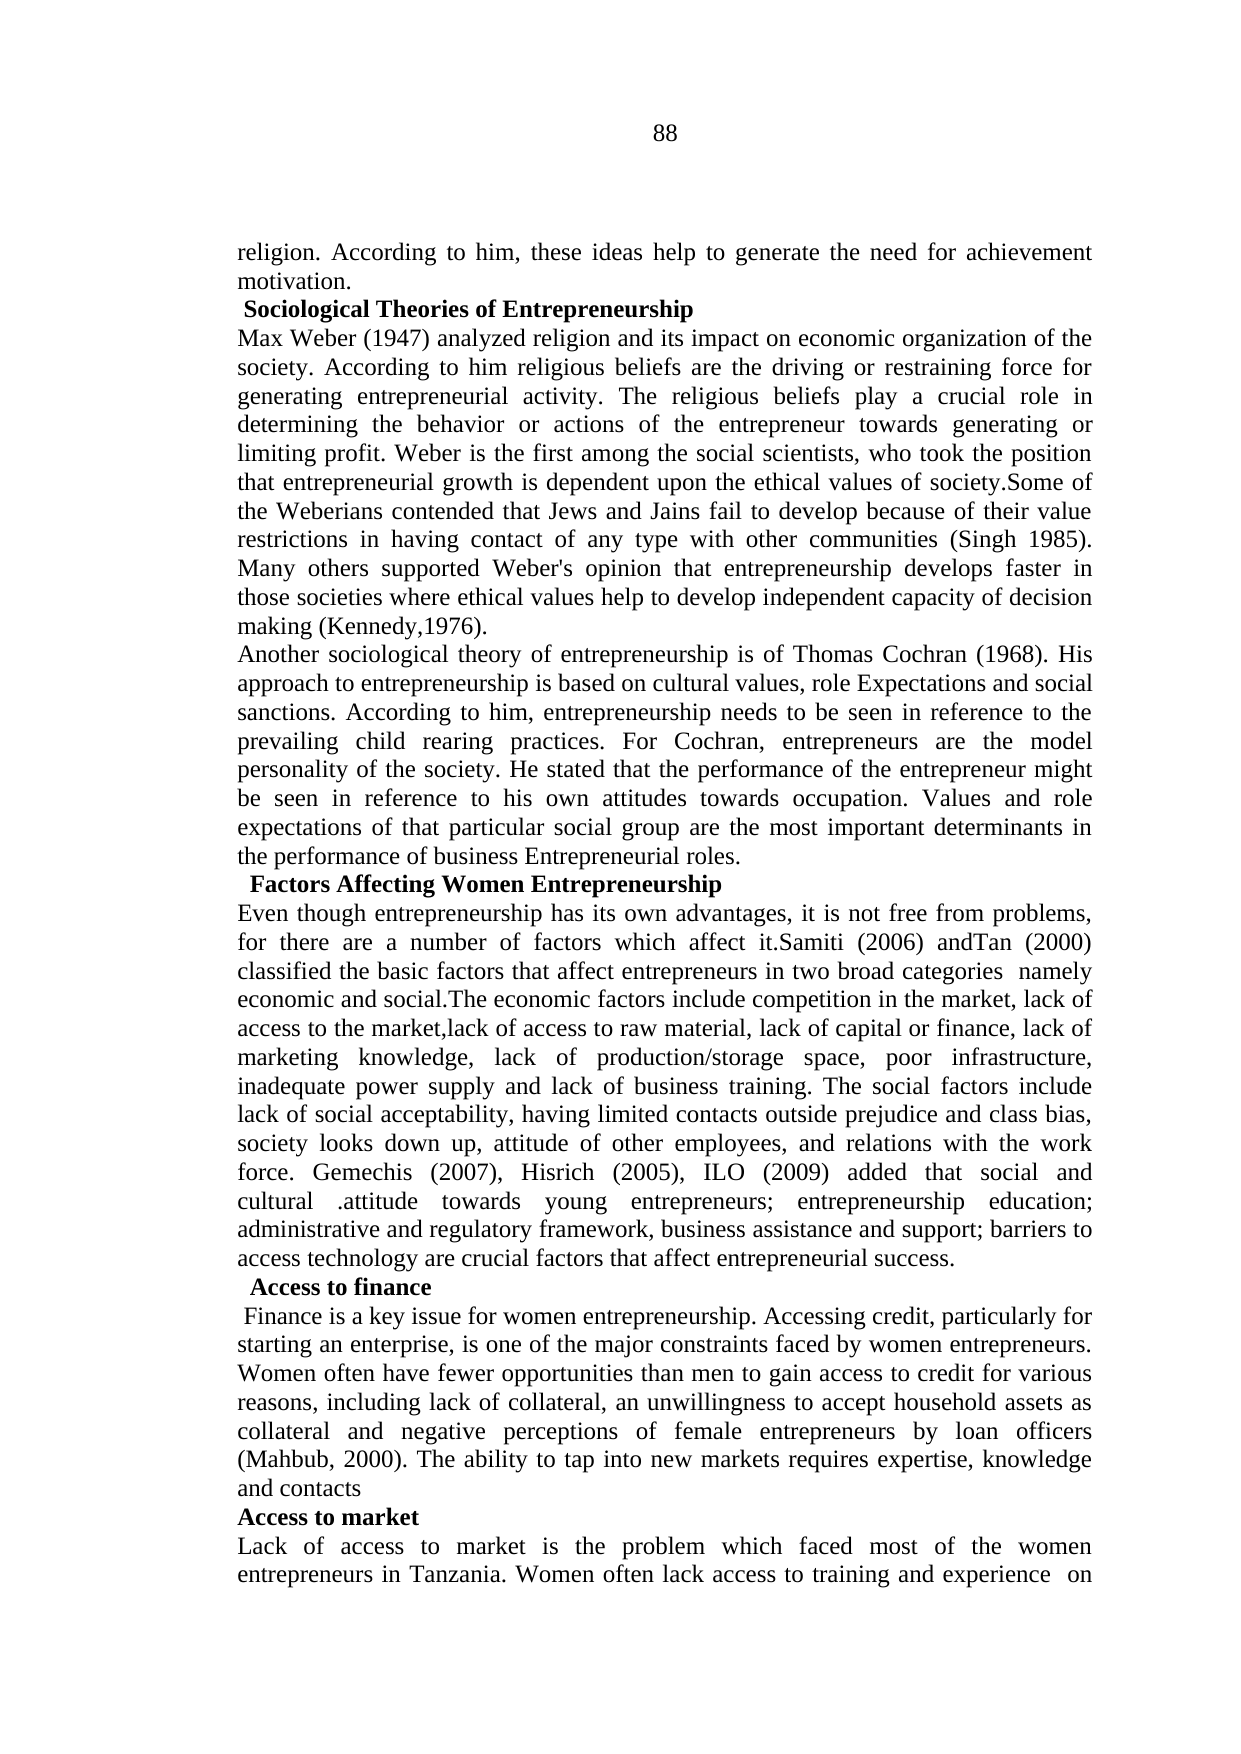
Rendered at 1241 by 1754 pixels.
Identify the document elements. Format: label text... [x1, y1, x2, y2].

text Access to market [237, 1502, 1093, 1531]
text Sociological Theories of Entrepreneurship [237, 294, 1093, 323]
text Factors Affecting Women Entrepreneurship [237, 869, 1093, 898]
list Access to finance [237, 1272, 1093, 1301]
text Even though entrepreneurship has its own advantages, it is not free from problems, for there are a number of factors which affect it.Samiti (2006) andTan (2000) classified the basic factors that affect entrepreneurs in two broad categories namely economic and social.The economic factors include competition in the market, lack of access to the market,lack of access to raw material, lack of capital or finance, lack of marketing knowledge, lack of production/storage space, poor infrastructure, inadequate power supply and lack of business training. The social factors include lack of social acceptability, having limited contacts outside prejudice and class bias, society looks down up, attitude of other employees, and relations with the work force. Gemechis (2007), Hisrich (2005), ILO (2009) added that social and cultural .attitude towards young entrepreneurs; entrepreneurship education; administrative and regulatory framework, business assistance and support; barriers to access technology are crucial factors that affect entrepreneurial success. [237, 898, 1093, 1272]
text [237, 1531, 1093, 1588]
text Max Weber (1947) analyzed religion and its impact on economic organization of the society. According to him religious beliefs are the driving or restraining force for generating entrepreneurial activity. The religious beliefs play a crucial role in determining the behavior or actions of the entrepreneur towards generating or limiting profit. Weber is the first among the social scientists, who took the position that entrepreneurial growth is dependent upon the ethical values of society.Some of the Weberians contended that Jews and Jains fail to develop because of their value restrictions in having contact of any type with other communities (Singh 1985). Many others supported Weber's opinion that entrepreneurship develops faster in those societies where ethical values help to develop independent capacity of decision making (Kennedy,1976). [237, 323, 1093, 639]
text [237, 237, 1093, 294]
text Finance is a key issue for women entrepreneurship. Accessing credit, particularly for starting an enterprise, is one of the major constraints faced by women entrepreneurs. Women often have fewer opportunities than men to gain access to credit for various reasons, including lack of collateral, an unwillingness to accept household assets as collateral and negative perceptions of female entrepreneurs by loan officers (Mahbub, 2000). The ability to tap into new markets requires expertise, knowledge and contacts [237, 1301, 1093, 1502]
text Another sociological theory of entrepreneurship is of Thomas Cochran (1968). His approach to entrepreneurship is based on cultural values, role Expectations and social sanctions. According to him, entrepreneurship needs to be seen in reference to the prevailing child rearing practices. For Cochran, entrepreneurs are the model personality of the society. He stated that the performance of the entrepreneur might be seen in reference to his own attitudes towards occupation. Values and role expectations of that particular social group are the most important determinants in the performance of business Entrepreneurial roles. [237, 639, 1093, 869]
